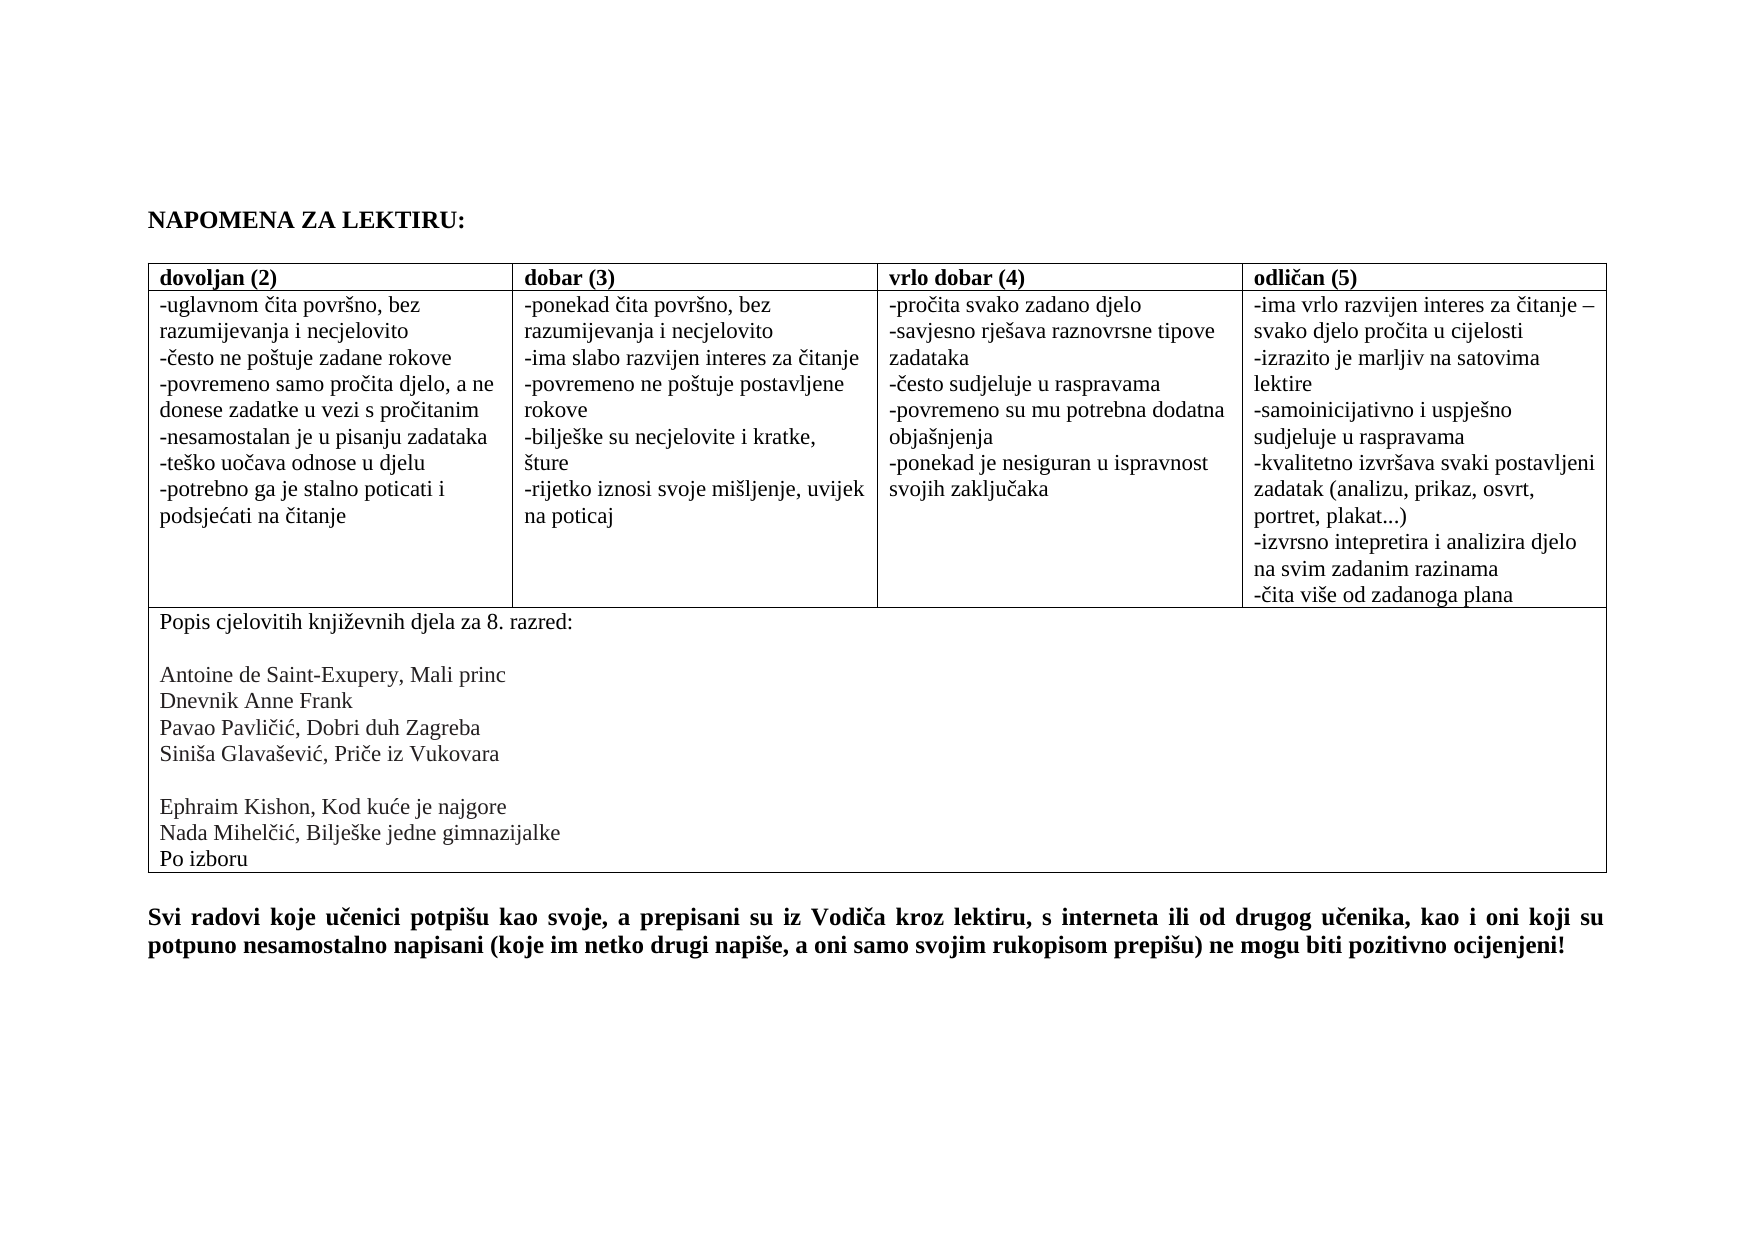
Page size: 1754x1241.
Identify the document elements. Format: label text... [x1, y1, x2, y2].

text Svi radovi koje učenici potpišu kao svoje, a prepisani su iz Vodiča kroz lektiru, s interneta ili od drugog učenika, kao i oni koji su potpuno nesamostalno napisani (koje im netko drugi napiše, a oni samo svojim rukopisom prepišu) ne mogu biti pozitivno ocijenjeni! [148, 902, 1606, 959]
table_cell -uglavnom čita površno, bez razumijevanja i necjelovito -često ne poštuje zadane rokove -povremeno samo pročita djelo, a ne donese zadatke u vezi s pročitanim -nesamostalan je u pisanju zadataka -teško uočava odnose u djelu -potrebno ga je stalno poticati i podsjećati na čitanje [149, 291, 512, 607]
table_header dobar (3) [513, 264, 877, 290]
table_cell -ima vrlo razvijen interes za čitanje – svako djelo pročita u cijelosti -izrazito je marljiv na satovima lektire -samoinicijativno i uspješno sudjeluje u raspravama -kvalitetno izvršava svaki postavljeni zadatak (analizu, prikaz, osvrt, portret, plakat...) -izvrsno intepretira i analizira djelo na svim zadanim razinama -čita više od zadanoga plana [1243, 291, 1606, 607]
text NAPOMENA ZA LEKTIRU: [148, 205, 1606, 234]
table_header odličan (5) [1243, 264, 1606, 290]
table_cell -pročita svako zadano djelo -savjesno rješava raznovrsne tipove zadataka -često sudjeluje u raspravama -povremeno su mu potrebna dodatna objašnjenja -ponekad je nesiguran u ispravnost svojih zaključaka [878, 291, 1242, 607]
table_header dovoljan (2) [149, 264, 512, 290]
table_cell -ponekad čita površno, bez razumijevanja i necjelovito -ima slabo razvijen interes za čitanje -povremeno ne poštuje postavljene rokove -bilješke su necjelovite i kratke, šture -rijetko iznosi svoje mišljenje, uvijek na poticaj [513, 291, 877, 607]
table_header vrlo dobar (4) [878, 264, 1242, 290]
table_cell Popis cjelovitih književnih djela za 8. razred: Antoine de Saint-Exupery, Mali princ Dnevnik Anne Frank Pavao Pavličić, Dobri duh Zagreba Siniša Glavašević, Priče iz Vukovara Ephraim Kishon, Kod kuće je najgore Nada Mihelčić, Bilješke jedne gimnazijalke Po izboru [149, 608, 1606, 872]
